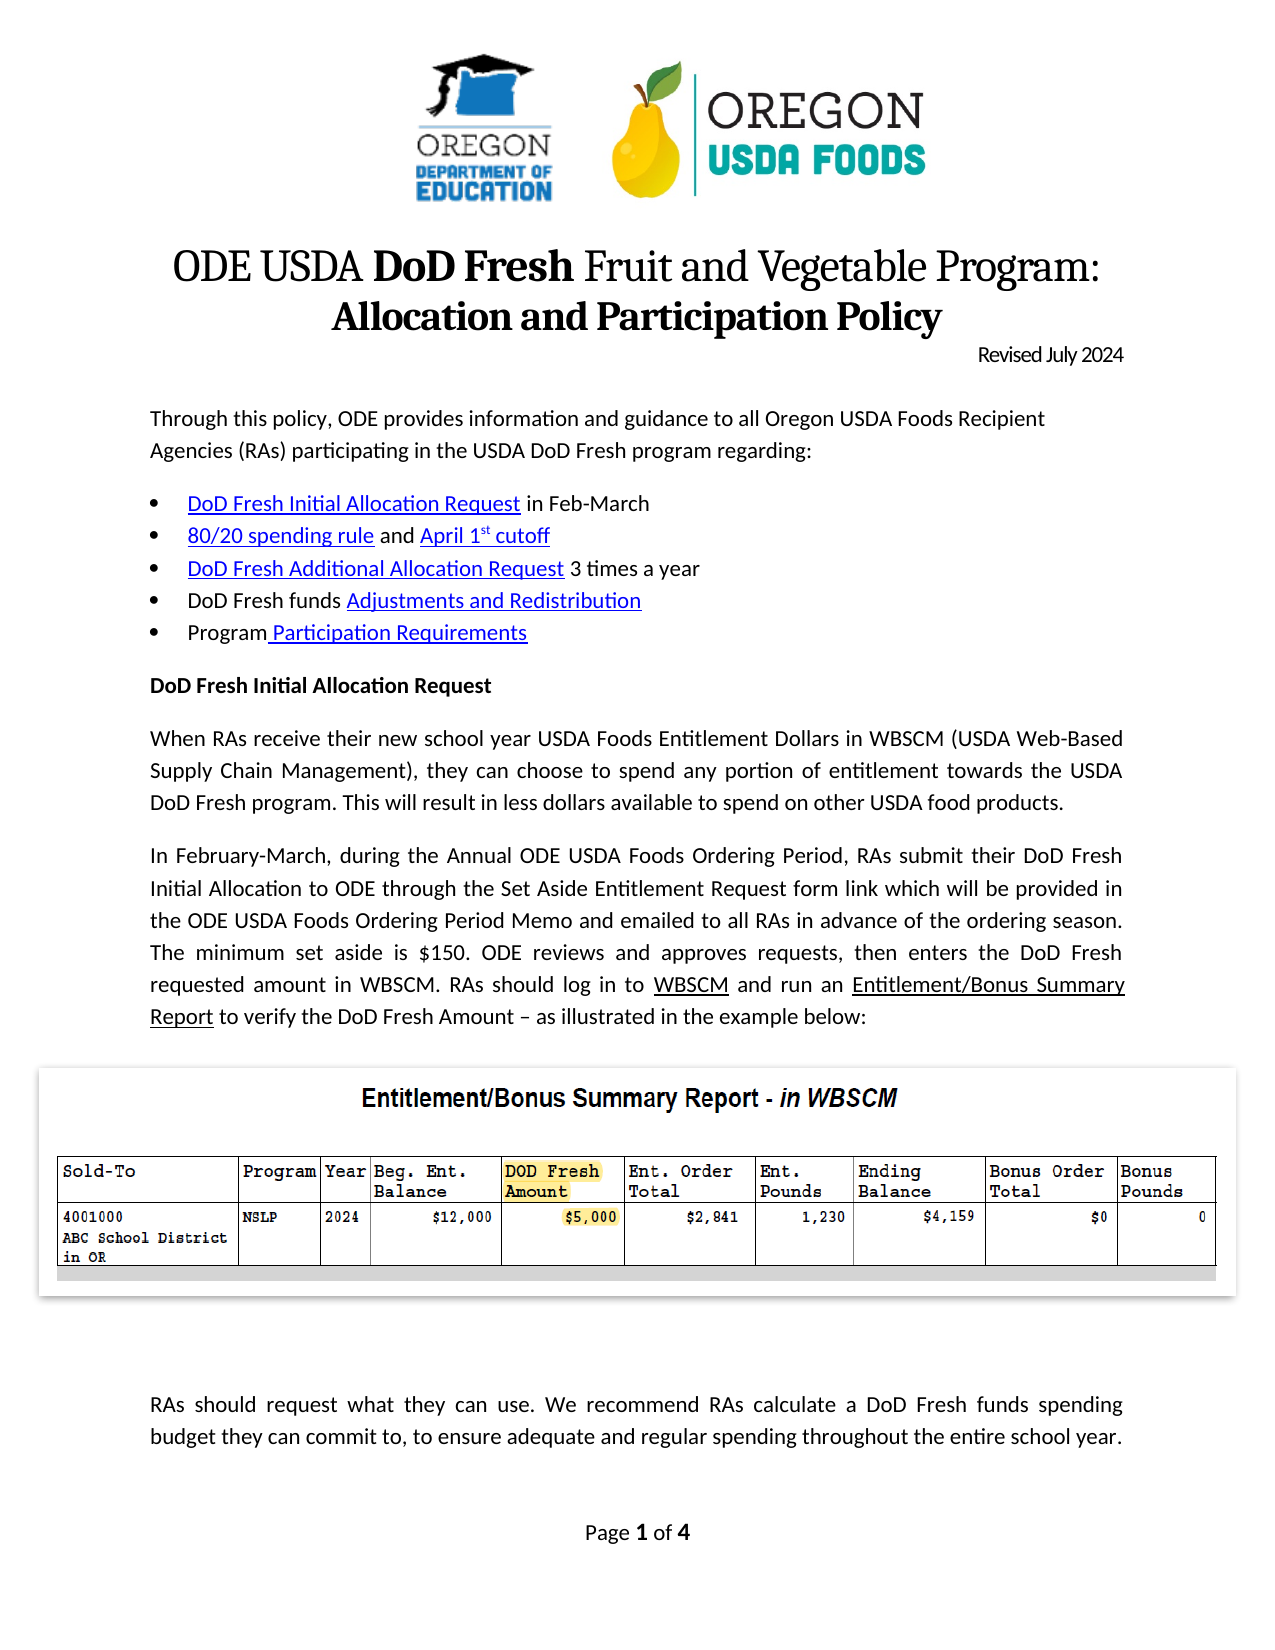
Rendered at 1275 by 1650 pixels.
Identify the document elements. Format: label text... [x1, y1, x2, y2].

list DoD Fresh funds Adjustments and Redistribution [150, 586, 1125, 614]
picture [54, 1083, 1221, 1281]
text In February-March, during the Annual ODE USDA Foods Ordering Period, RAs submit their DoD Fresh Initial Allocation to ODE through the Set Aside Entitlement Request form link which will be provided in the ODE USDA Foods Ordering Period Memo and emailed to all RAs in advance of the ordering season. The minimum set aside is $150. ODE reviews and approves requests, then enters the DoD Fresh requested amount in WBSCM. RAs should log in to WBSCM and run an Entitlement/Bonus Summary Report to verify the DoD Fresh Amount – as illustrated in the example below: [150, 841, 1125, 1030]
list Program Participation Requirements [150, 618, 1125, 646]
title ODE USDA DoD Fresh Fruit and Vegetable Program: [150, 240, 1125, 293]
picture [373, 22, 967, 238]
title Allocation and Participation Policy [150, 293, 1125, 341]
list 80/20 spending rule and April 1st cutoff [150, 521, 1125, 549]
list DoD Fresh Initial Allocation Request in Feb-March [150, 489, 1125, 517]
text Through this policy, ODE provides information and guidance to all Oregon USDA Foods Recipient Agencies (RAs) participating in the USDA DoD Fresh program regarding: [150, 404, 1125, 464]
title Revised July 2024 [375, 341, 1125, 369]
text DoD Fresh Initial Allocation Request [150, 671, 1125, 699]
text When RAs receive their new school year USDA Foods Entitlement Dollars in WBSCM (USDA Web-Based Supply Chain Management), they can choose to spend any portion of entitlement towards the USDA DoD Fresh program. This will result in less dollars available to spend on other USDA food products. [150, 724, 1125, 816]
list DoD Fresh Additional Allocation Request 3 times a year [150, 554, 1125, 582]
